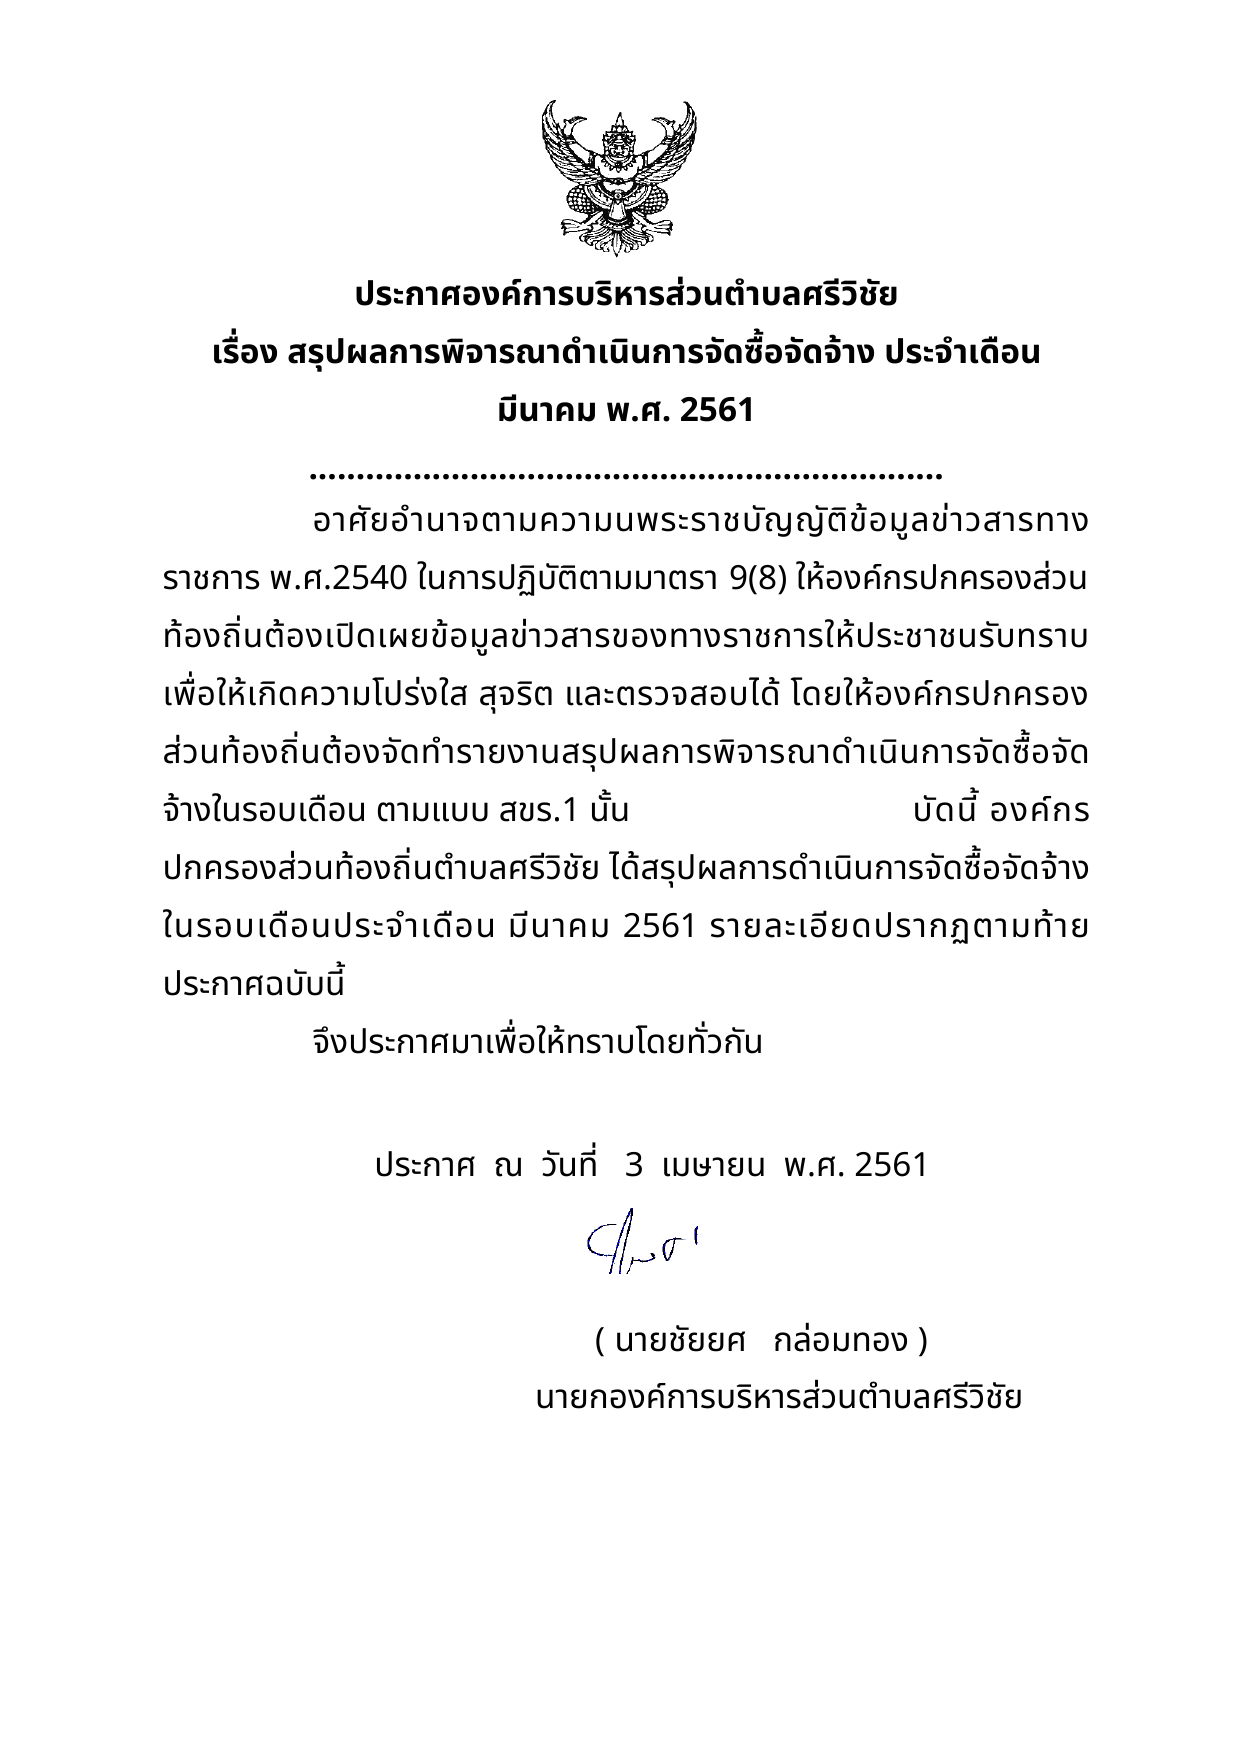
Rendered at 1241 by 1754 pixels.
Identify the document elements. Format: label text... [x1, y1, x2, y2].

text อาศัยอำนาจตามความนพระราชบัญญัติข้อมูลข่าวสารทางราชการ พ.ศ.2540 ในการปฏิบัติตามมาตรา 9(8) ให้องค์กรปกครองส่วนท้องถิ่นต้องเปิดเผยข้อมูลข่าวสารของทางราชการให้ประชาชนรับทราบ เพื่อให้เกิดความโปร่งใส สุจริต และตรวจสอบได้ โดยให้องค์กรปกครองส่วนท้องถิ่นต้องจัดทำรายงานสรุปผลการพิจารณาดำเนินการจัดซื้อจัดจ้างในรอบเดือน ตามแบบ สขร.1 นั้น บัดนี้ องค์กรปกครองส่วนท้องถิ่นตำบลศรีวิชัย ได้สรุปผลการดำเนินการจัดซื้อจัดจ้างในรอบเดือนประจำเดือน มีนาคม 2561 รายละเอียดปรากฏตามท้ายประกาศฉบับนี้ [162, 496, 1090, 1010]
picture [538, 97, 701, 259]
text จึงประกาศมาเพื่อให้ทราบโดยทั่วกัน [162, 1018, 1090, 1068]
text เรื่อง สรุปผลการพิจารณาดำเนินการจัดซื้อจัดจ้าง ประจำเดือนมีนาคม พ.ศ. 2561 [162, 328, 1090, 436]
text นายกองค์การบริหารส่วนตำบลศรีวิชัย [162, 1373, 1090, 1424]
text ................................................................... [162, 444, 1090, 489]
text ประกาศองค์การบริหารส่วนตำบลศรีวิชัย [162, 270, 1090, 320]
text ( นายชัยยศ กล่อมทอง ) [162, 1315, 1090, 1366]
text ประกาศ ณ วันที่ 3 เมษายน พ.ศ. 2561 [162, 1140, 1090, 1191]
